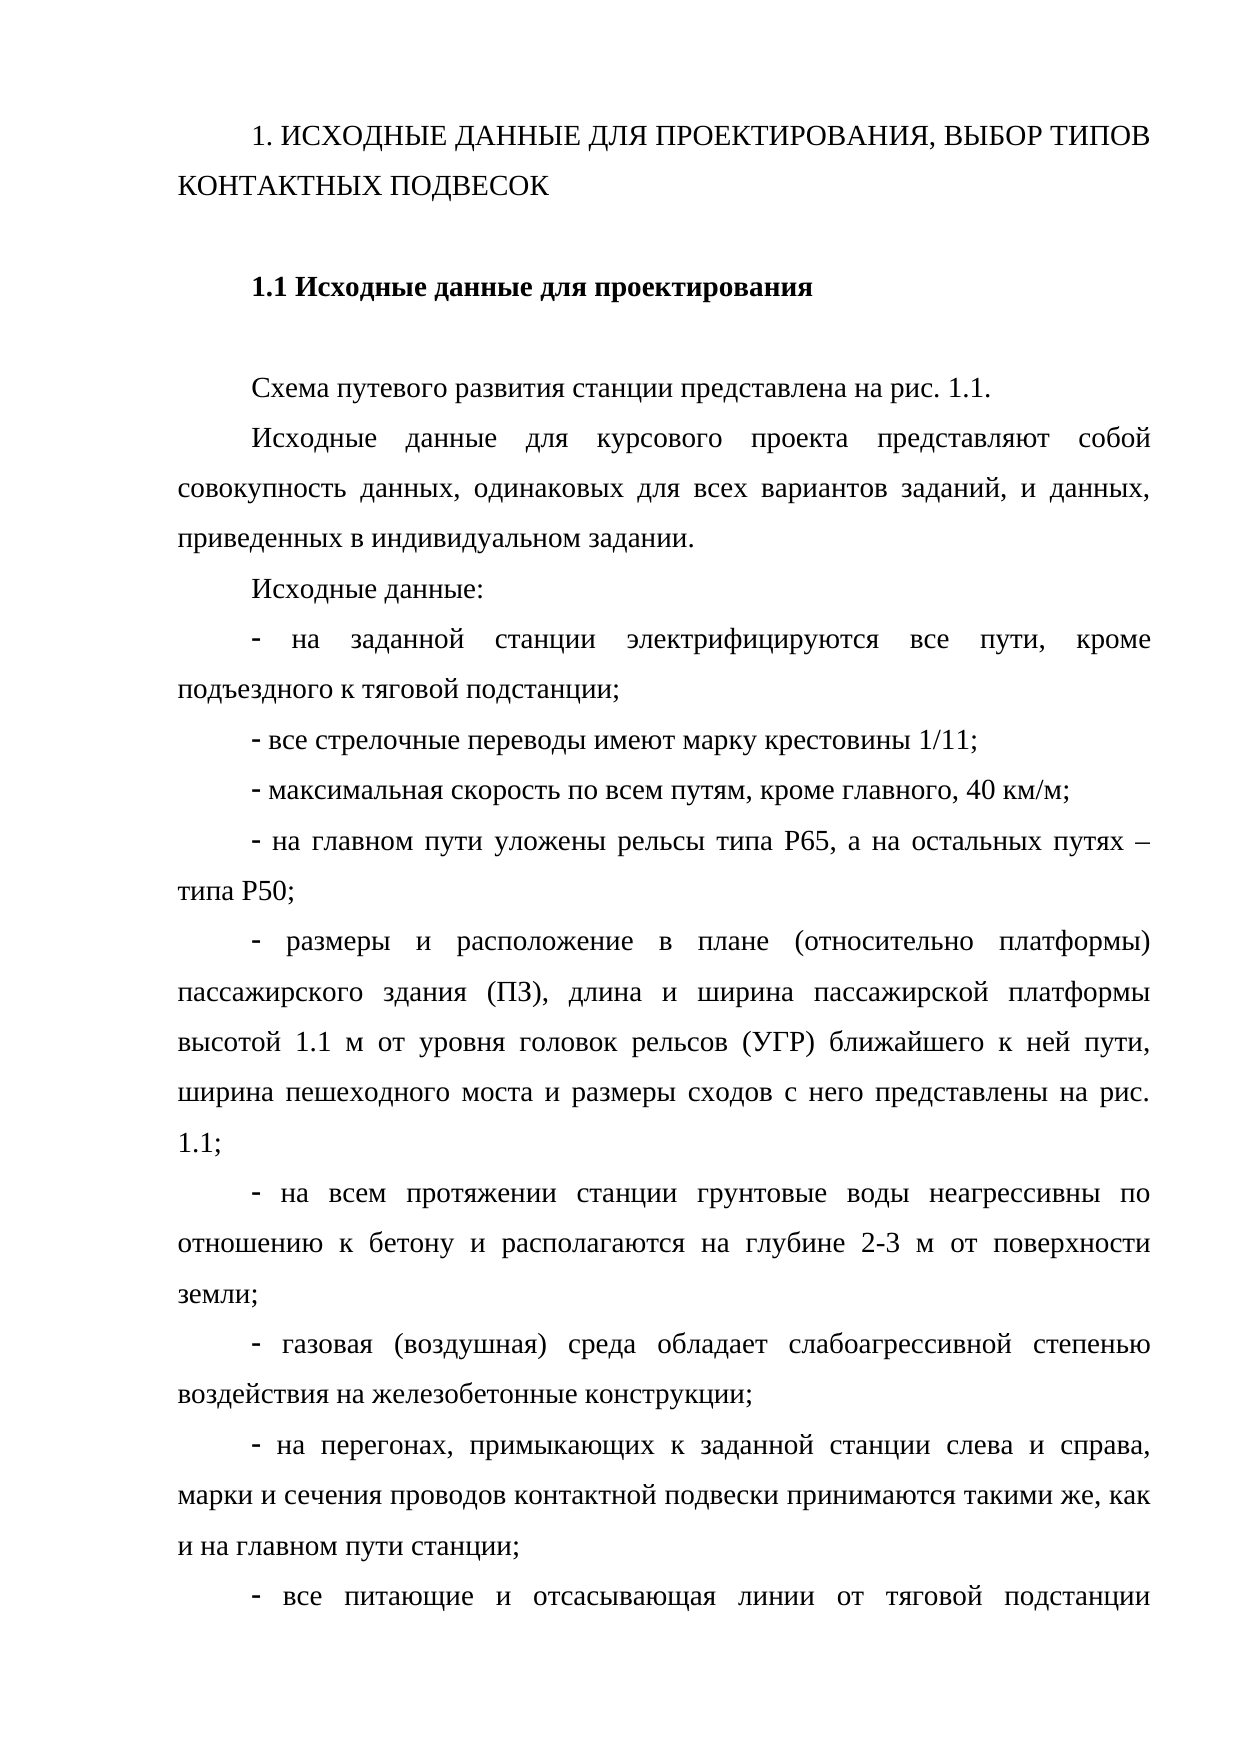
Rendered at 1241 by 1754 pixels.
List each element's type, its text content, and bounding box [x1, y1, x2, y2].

text 1. ИСХОДНЫЕ ДАННЫЕ ДЛЯ ПРОЕКТИРОВАНИЯ, ВЫБОР ТИПОВ КОНТАКТНЫХ ПОДВЕСОК [177, 118, 1152, 202]
text на всем протяжении станции грунтовые воды неагрессивны по отношению к бетону и располагаются на глубине 2-3 м от поверхности земли; [177, 1175, 1152, 1309]
text 1.1 Исходные данные для проектирования [177, 269, 1152, 303]
text размеры и расположение в плане (относительно платформы) пассажирского здания (ПЗ), длина и ширина пассажирской платформы высотой 1.1 м от уровня головок рельсов (УГР) ближайшего к ней пути, ширина пешеходного моста и размеры сходов с него представлены на рис. 1.1; [177, 923, 1152, 1158]
text на заданной станции электрифицируются все пути, кроме подъездного к тяговой подстанции; [177, 621, 1152, 705]
text на главном пути уложены рельсы типа Р65, а на остальных путях – типа Р50; [177, 823, 1152, 907]
text Исходные данные для курсового проекта представляют собой совокупность данных, одинаковых для всех вариантов заданий, и данных, приведенных в индивидуальном задании. [177, 420, 1152, 554]
text все стрелочные переводы имеют марку крестовины 1/11; [177, 722, 1152, 756]
text максимальная скорость по всем путям, кроме главного, 40 км/м; [177, 772, 1152, 806]
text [177, 1578, 1152, 1612]
text газовая (воздушная) среда обладает слабоагрессивной степенью воздействия на железобетонные конструкции; [177, 1326, 1152, 1410]
text на перегонах, примыкающих к заданной станции слева и справа, марки и сечения проводов контактной подвески принимаются такими же, как и на главном пути станции; [177, 1427, 1152, 1561]
text Исходные данные: [177, 571, 1152, 604]
text Схема путевого развития станции представлена на рис. 1.1. [177, 370, 1152, 403]
